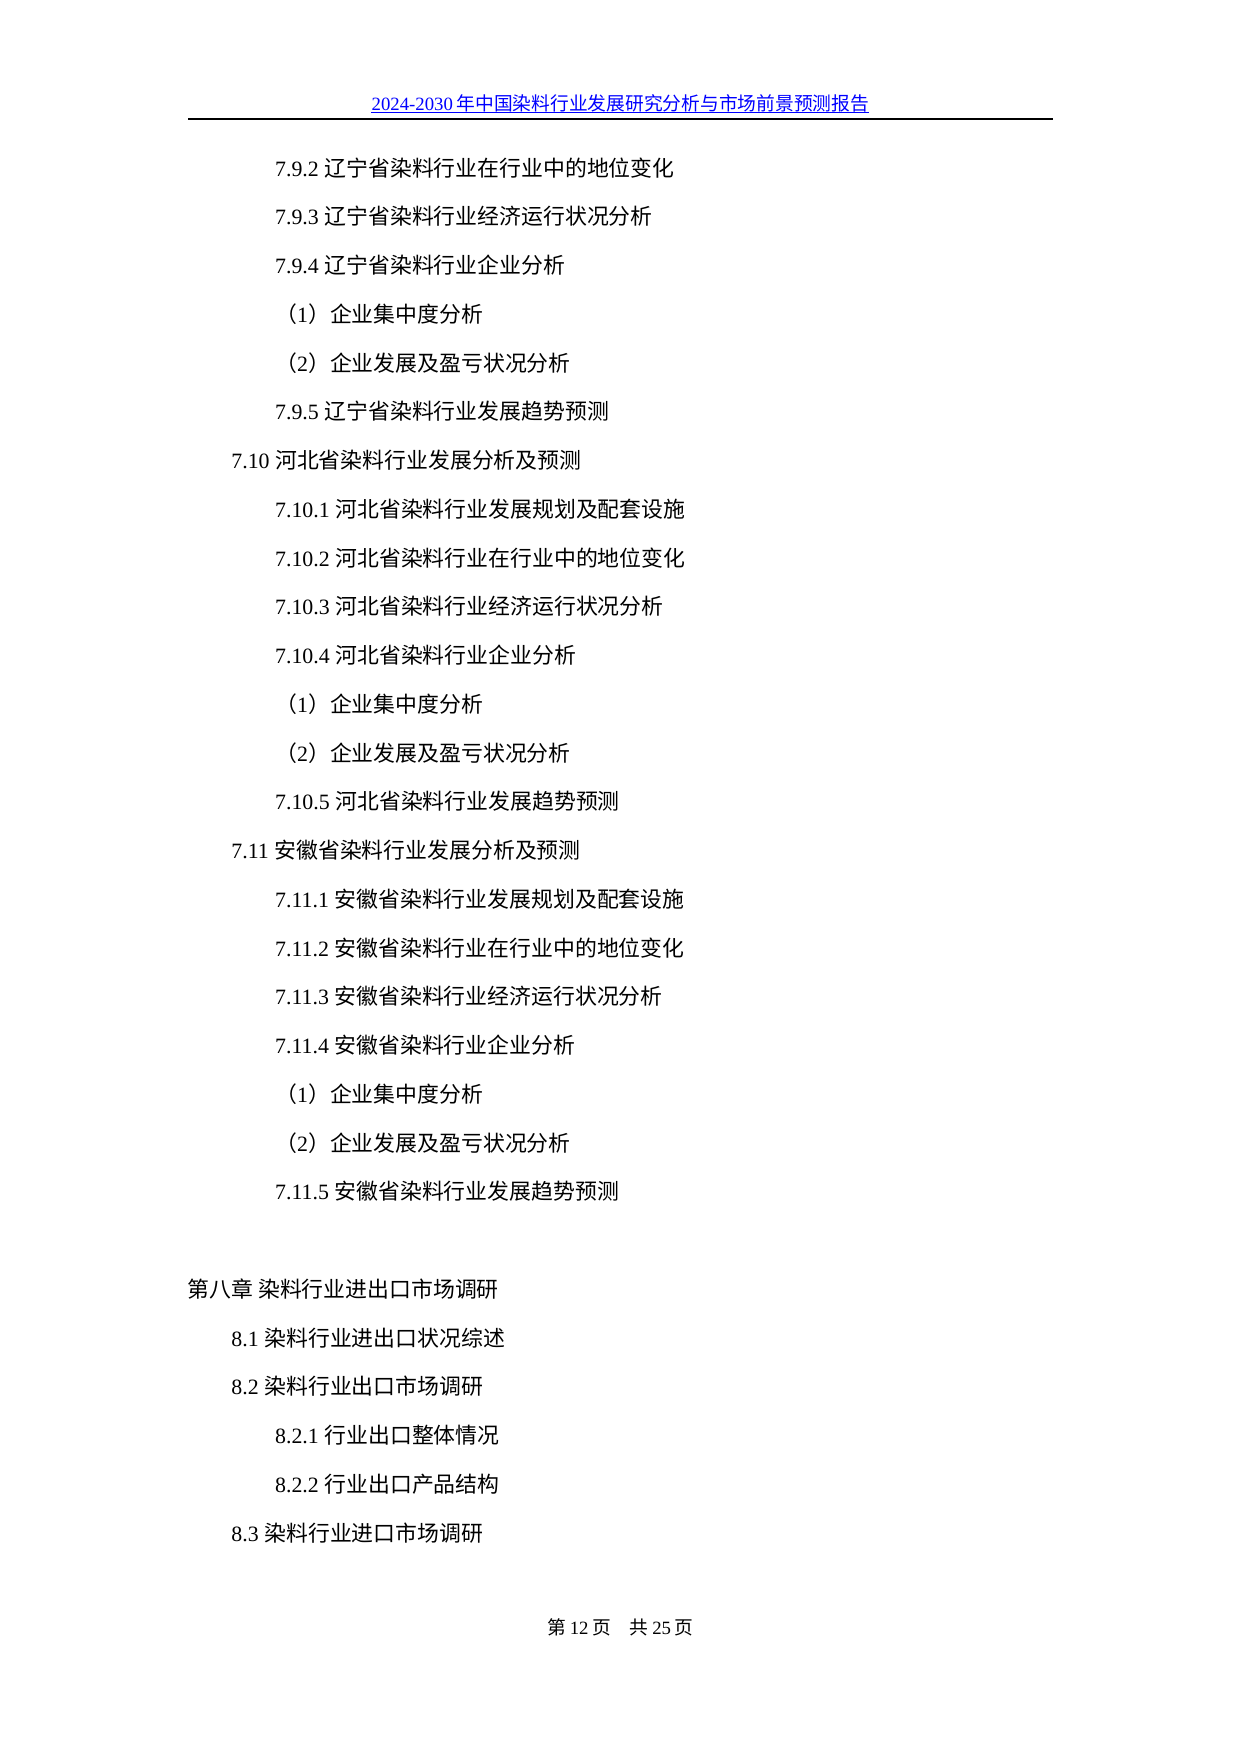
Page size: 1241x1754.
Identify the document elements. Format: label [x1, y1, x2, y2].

text [187, 150, 1053, 1548]
